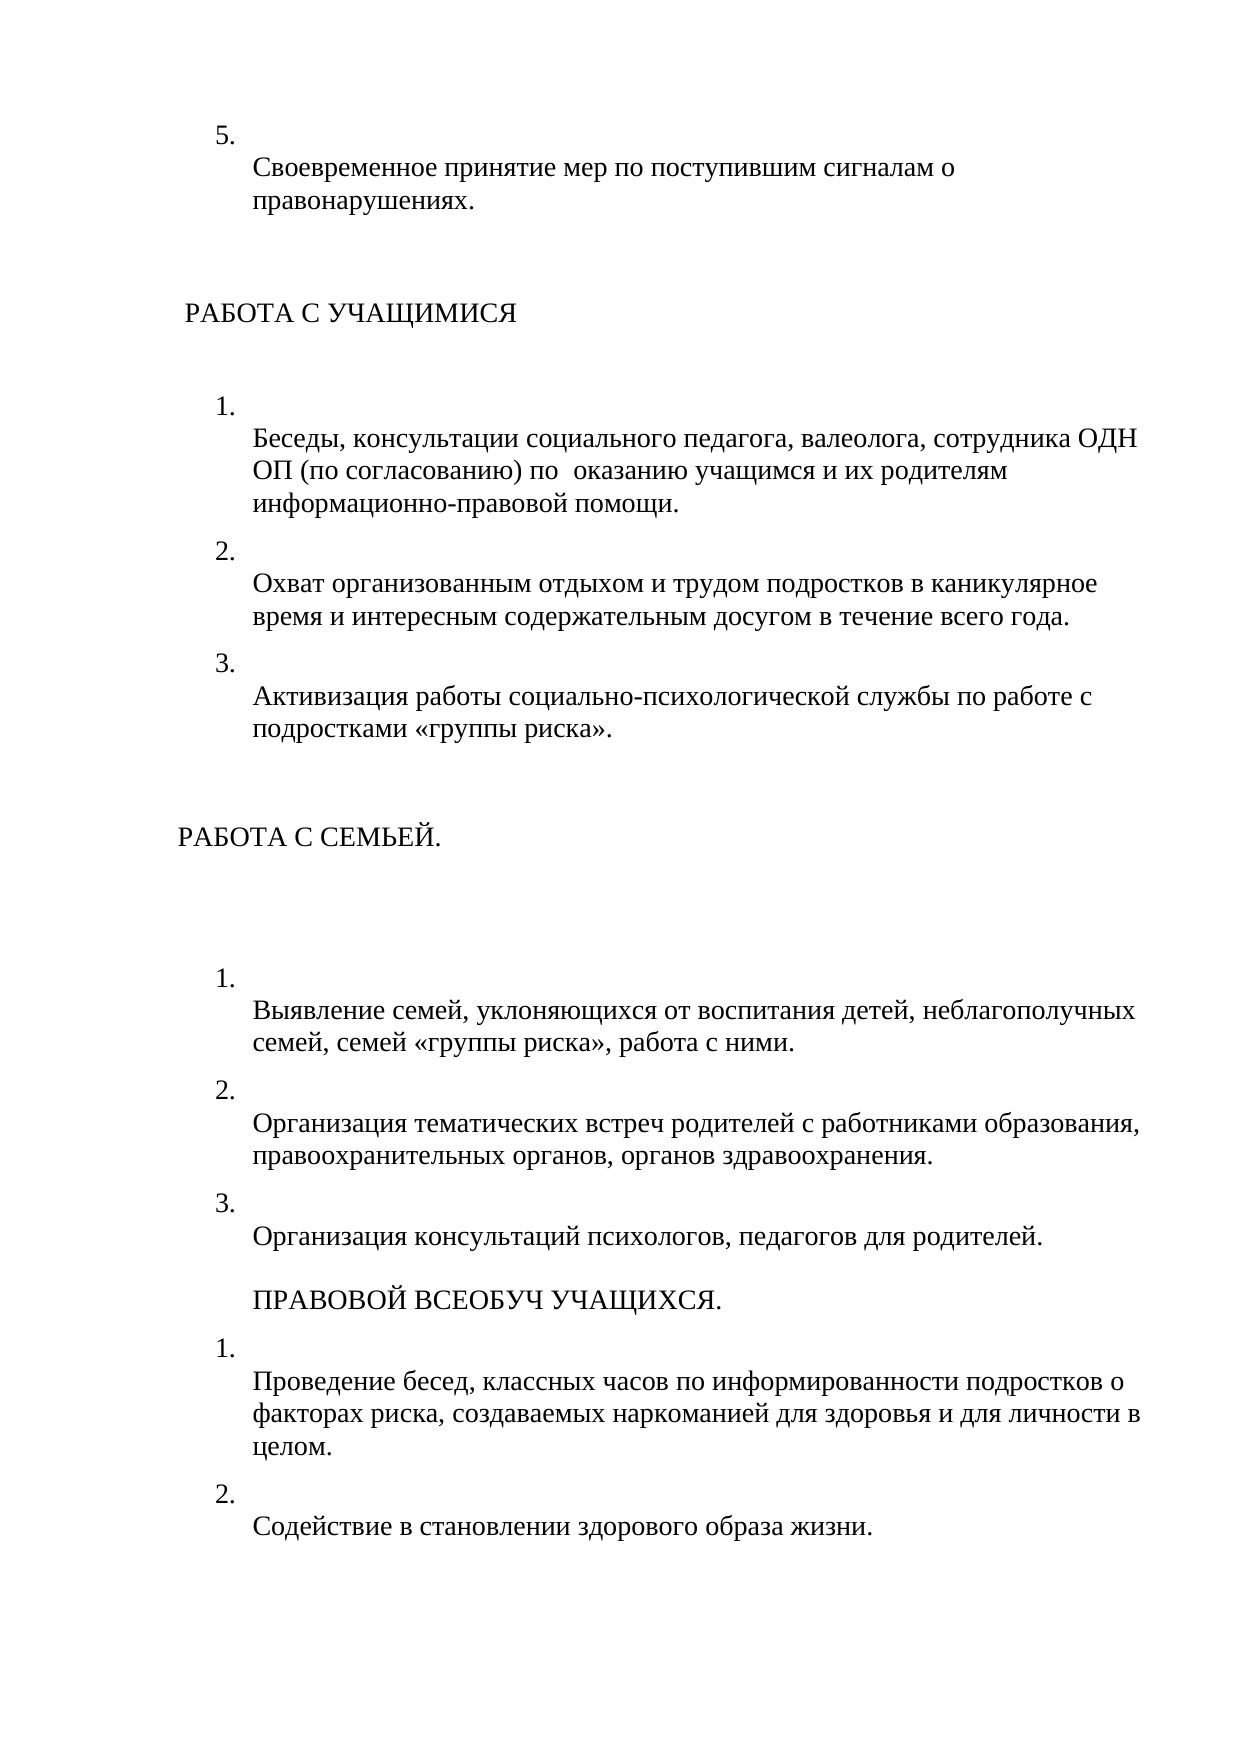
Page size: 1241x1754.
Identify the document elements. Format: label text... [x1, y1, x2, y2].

text 3. Организация консультаций психологов, педагогов для родителей. ПРАВОВОЙ ВСЕОБУЧ УЧАЩИХСЯ. [215, 1186, 1152, 1316]
text 3. Активизация работы социально-психологической службы по работе с подростками «группы риска». [215, 647, 1152, 804]
text 2. Охват организованным отдыхом и трудом подростков в каникулярное время и интересным содержательным досугом в течение всего года. [215, 534, 1152, 631]
text 1. Проведение бесед, классных часов по информированности подростков о факторах риска, создаваемых наркоманией для здоровья и для личности в целом. [215, 1331, 1152, 1461]
text 2. Содействие в становлении здорового образа жизни. [215, 1477, 1152, 1541]
text 1. Выявление семей, уклоняющихся от воспитания детей, неблагополучных семей, семей «группы риска», работа с ними. [215, 961, 1152, 1058]
text 1. Беседы, консультации социального педагога, валеолога, сотрудника ОДН ОП (по согласованию) по оказанию учащимся и их родителям информационно-правовой помощи. [215, 388, 1152, 518]
text 2. Организация тематических встреч родителей с работниками образования, правоохранительных органов, органов здравоохранения. [215, 1073, 1152, 1171]
text РАБОТА С СЕМЬЕЙ. [177, 820, 1152, 945]
text 5. Своевременное принятие мер по поступившим сигналам о правонарушениях. [215, 118, 1152, 215]
text РАБОТА С УЧАЩИМИСЯ [177, 231, 1152, 388]
